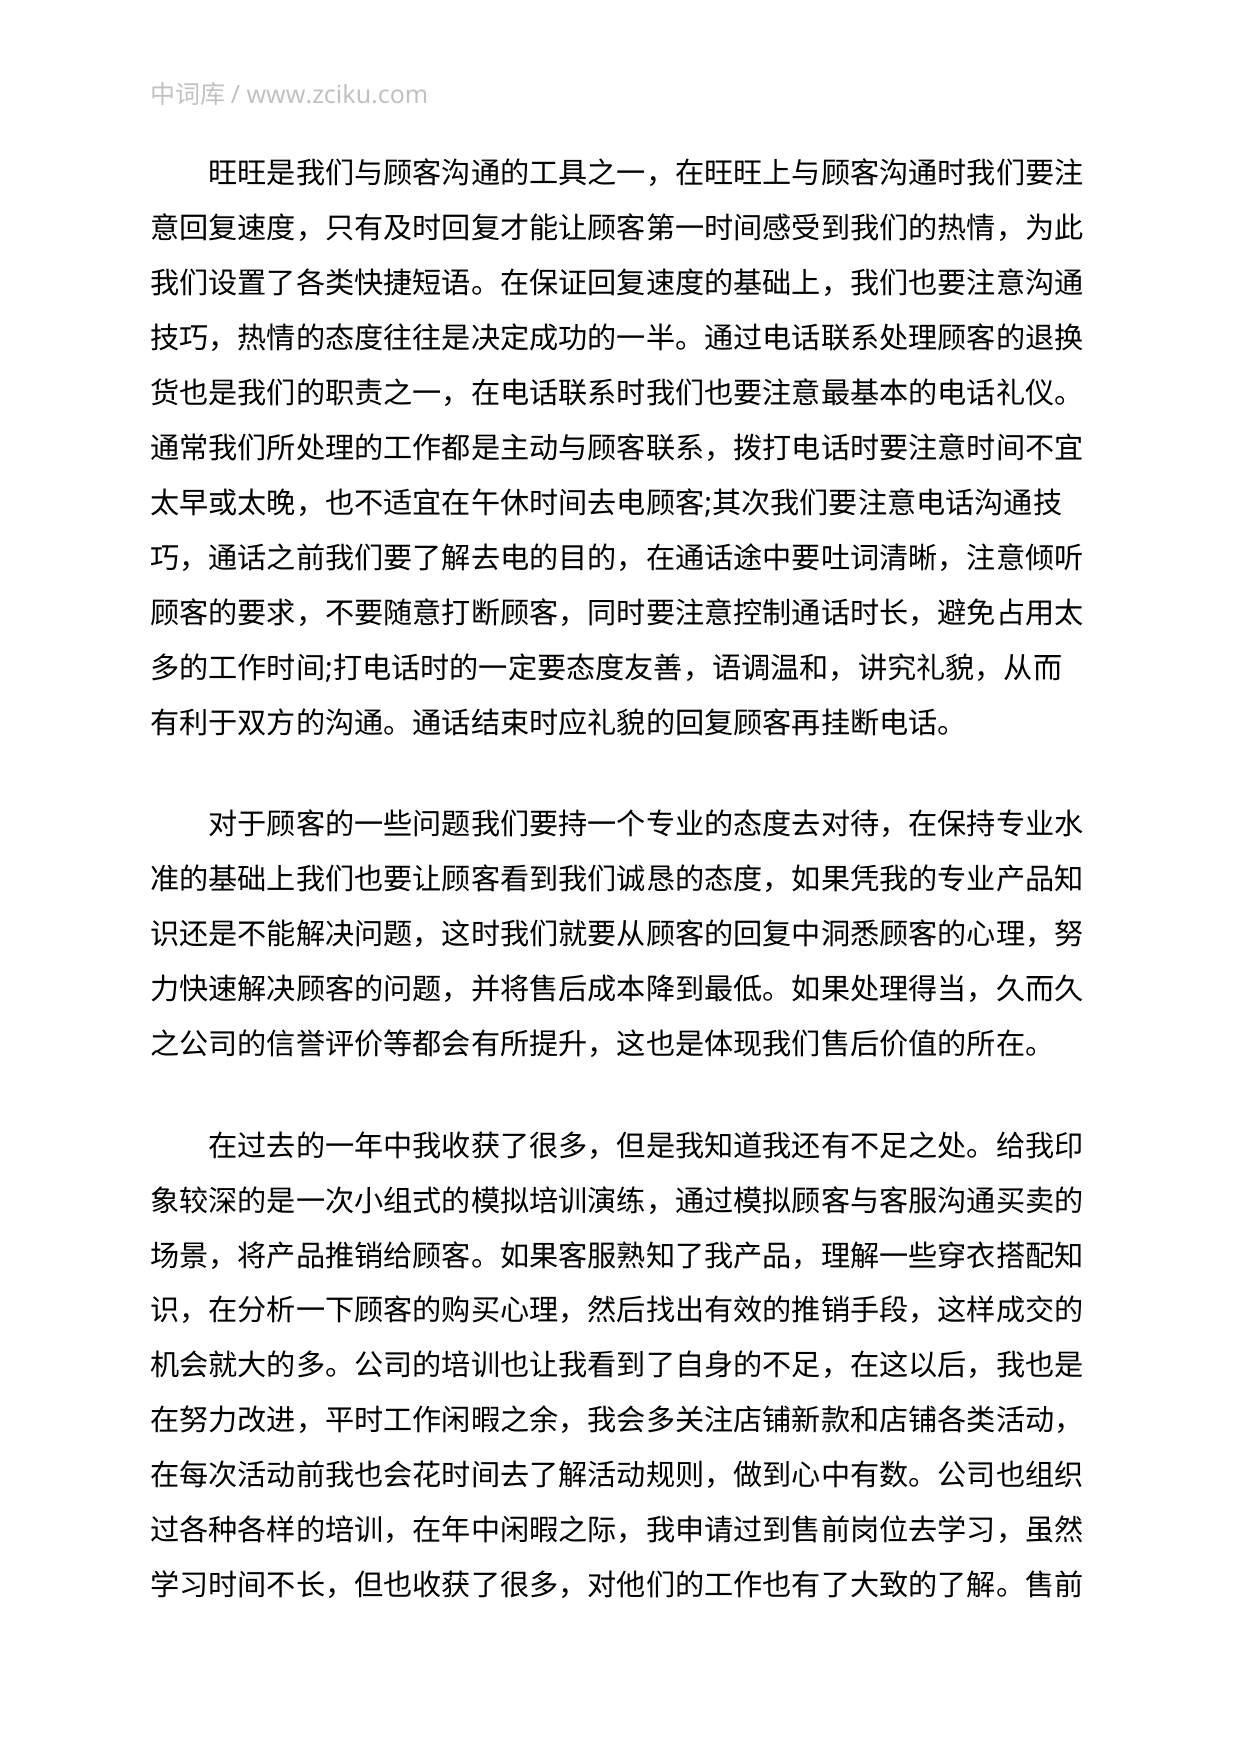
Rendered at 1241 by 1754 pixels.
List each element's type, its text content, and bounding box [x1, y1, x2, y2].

text 旺旺是我们与顾客沟通的工具之一，在旺旺上与顾客沟通时我们要注意回复速度，只有及时回复才能让顾客第一时间感受到我们的热情，为此我们设置了各类快捷短语。在保证回复速度的基础上，我们也要注意沟通技巧，热情的态度往往是决定成功的一半。通过电话联系处理顾客的退换货也是我们的职责之一，在电话联系时我们也要注意最基本的电话礼仪。通常我们所处理的工作都是主动与顾客联系，拨打电话时要注意时间不宜太早或太晚，也不适宜在午休时间去电顾客;其次我们要注意电话沟通技巧，通话之前我们要了解去电的目的，在通话途中要吐词清晰，注意倾听顾客的要求，不要随意打断顾客，同时要注意控制通话时长，避免占用太多的工作时间;打电话时的一定要态度友善，语调温和，讲究礼貌，从而有利于双方的沟通。通话结束时应礼貌的回复顾客再挂断电话。 [150, 150, 1090, 741]
text 对于顾客的一些问题我们要持一个专业的态度去对待，在保持专业水准的基础上我们也要让顾客看到我们诚恳的态度，如果凭我的专业产品知识还是不能解决问题，这时我们就要从顾客的回复中洞悉顾客的心理，努力快速解决顾客的问题，并将售后成本降到最低。如果处理得当，久而久之公司的信誉评价等都会有所提升，这也是体现我们售后价值的所在。 [150, 801, 1090, 1063]
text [150, 1122, 1090, 1604]
